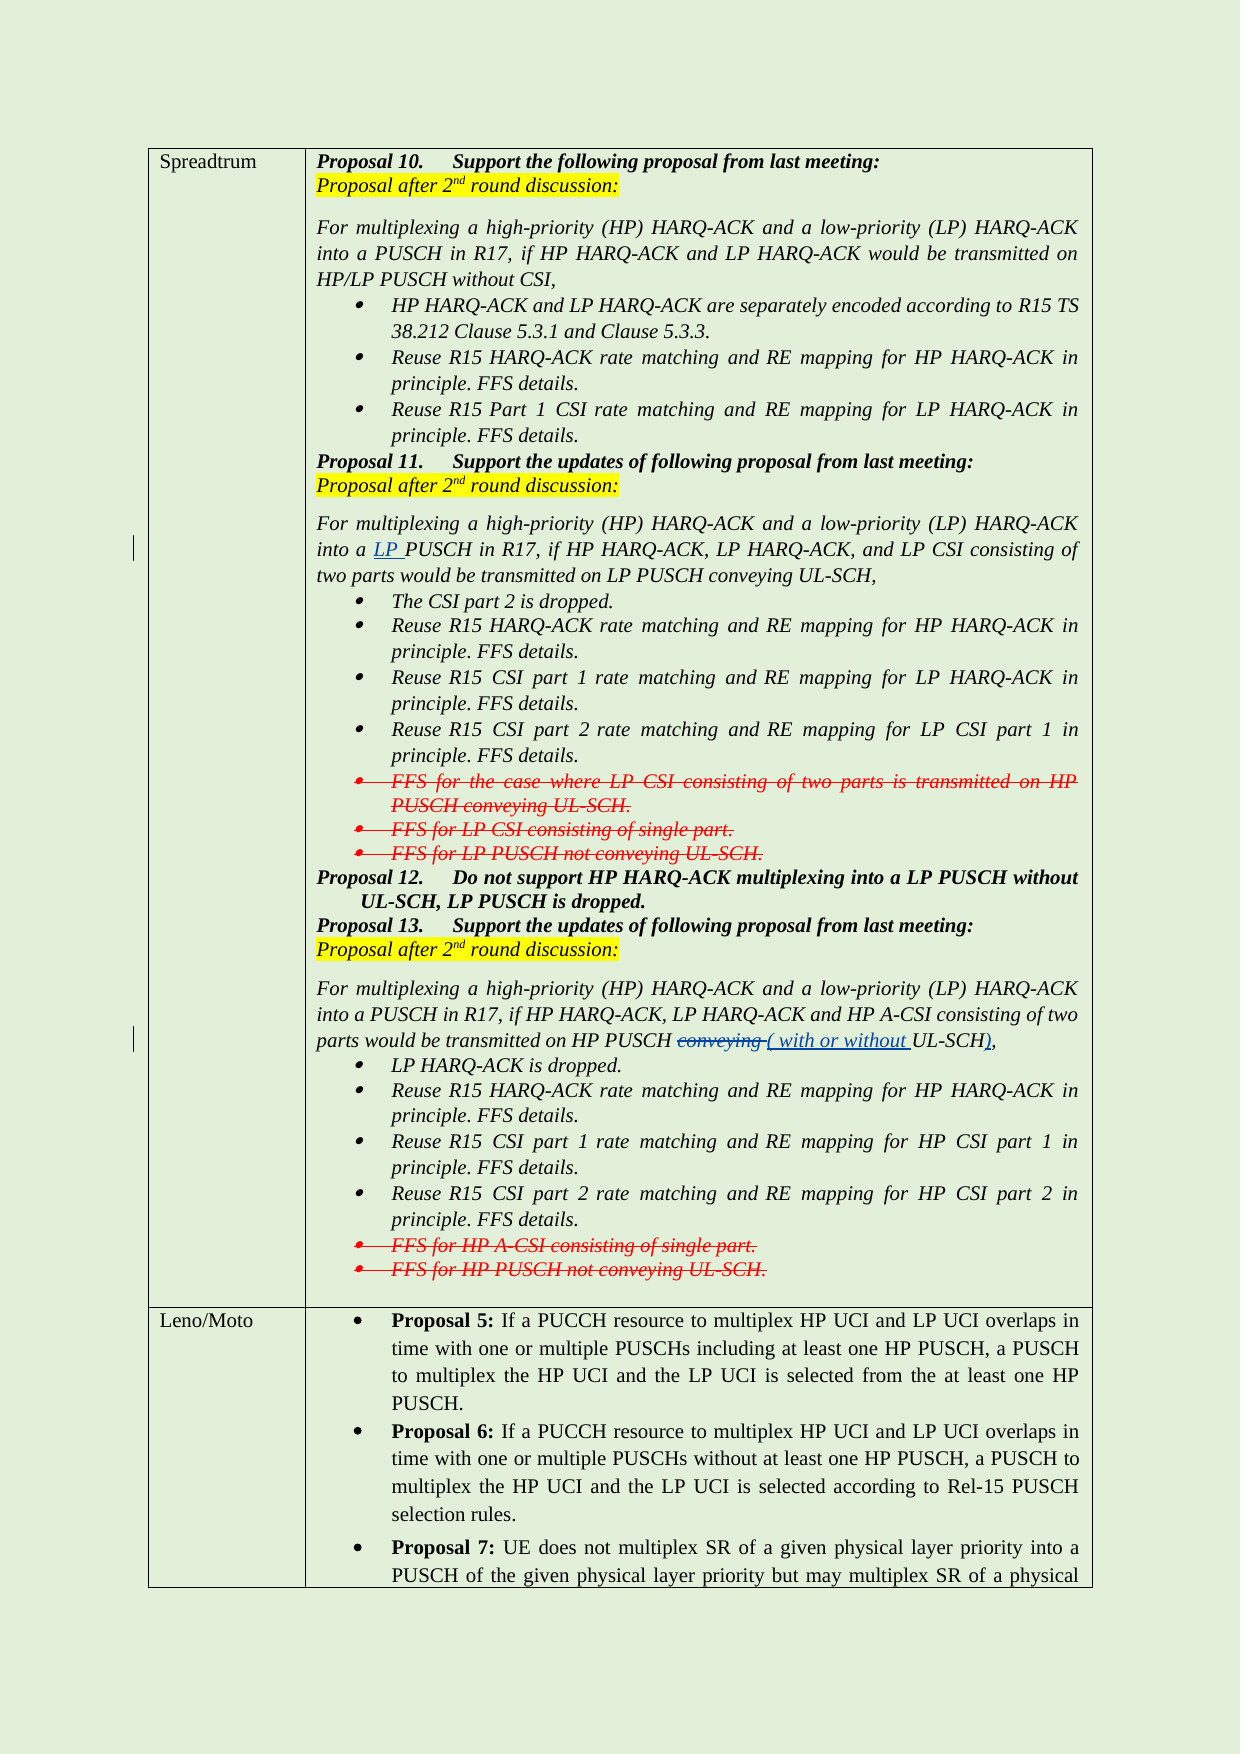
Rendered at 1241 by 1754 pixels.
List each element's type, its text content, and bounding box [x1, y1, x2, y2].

table_cell Spreadtrum [149, 149, 305, 1307]
table_cell Support the following proposal from last meeting: Proposal after 2nd round discussion: For multiplexing a high-priority (HP) HARQ-ACK and a low-priority (LP) HARQ-ACK into a PUSCH in R17, if HP HARQ-ACK and LP HARQ-ACK would be transmitted on HP/LP PUSCH without CSI, HP HARQ-ACK and LP HARQ-ACK are separately encoded according to R15 TS 38.212 Clause 5.3.1 and Clause 5.3.3. Reuse R15 HARQ-ACK rate matching and RE mapping for HP HARQ-ACK in principle. FFS details. Reuse R15 Part 1 CSI rate matching and RE mapping for LP HARQ-ACK in principle. FFS details. Support the updates of following proposal from last meeting: Proposal after 2nd round discussion: For multiplexing a high-priority (HP) HARQ-ACK and a low-priority (LP) HARQ-ACK into a PUSCH in R17, if HP HARQ-ACK, LP HARQ-ACK, and LP CSI consisting of two parts would be transmitted on LP PUSCH conveying UL-SCH, The CSI part 2 is dropped. Reuse R15 HARQ-ACK rate matching and RE mapping for HP HARQ-ACK in principle. FFS details. Reuse R15 CSI part 1 rate matching and RE mapping for LP HARQ-ACK in principle. FFS details. Reuse R15 CSI part 2 rate matching and RE mapping for LP CSI part 1 in principle. FFS details. FFS for the case where LP CSI consisting of two parts is transmitted on HP PUSCH conveying UL-SCH. FFS for LP CSI consisting of single part. FFS for LP PUSCH not conveying UL-SCH. Do not support HP HARQ-ACK multiplexing into a LP PUSCH without UL-SCH, LP PUSCH is dropped. Support the updates of following proposal from last meeting: Proposal after 2nd round discussion: For multiplexing a high-priority (HP) HARQ-ACK and a low-priority (LP) HARQ-ACK into a PUSCH in R17, if HP HARQ-ACK, LP HARQ-ACK and HP A-CSI consisting of two parts would be transmitted on HP PUSCH UL-SCH, LP HARQ-ACK is dropped. Reuse R15 HARQ-ACK rate matching and RE mapping for HP HARQ-ACK in principle. FFS details. Reuse R15 CSI part 1 rate matching and RE mapping for HP CSI part 1 in principle. FFS details. Reuse R15 CSI part 2 rate matching and RE mapping for HP CSI part 2 in principle. FFS details. FFS for HP A-CSI consisting of single part. FFS for HP PUSCH not conveying UL-SCH. [306, 149, 1092, 1307]
table_cell Leno/Moto [149, 1308, 305, 1587]
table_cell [306, 1308, 1092, 1587]
